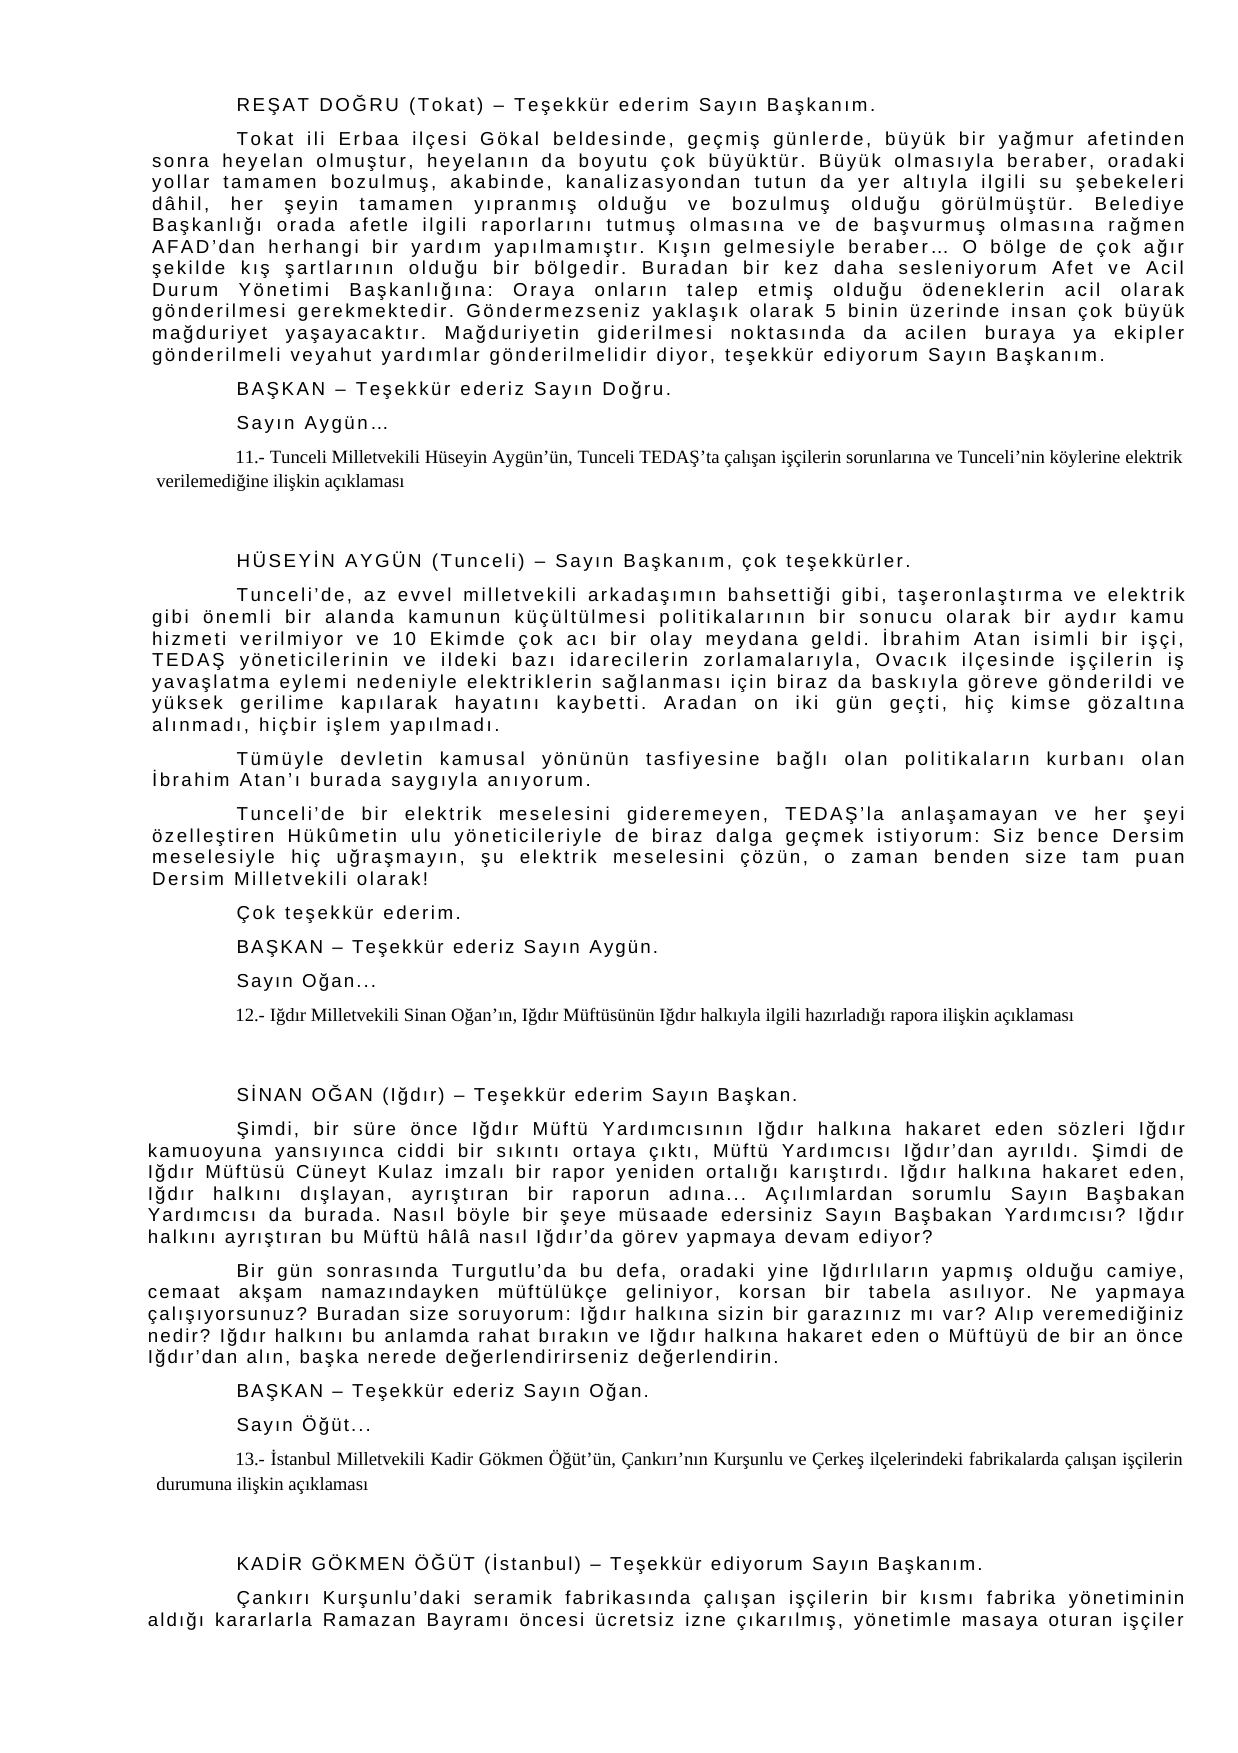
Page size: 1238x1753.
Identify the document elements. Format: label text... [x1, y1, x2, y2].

text 12.- Iğdır Milletvekili Sinan Oğan’ın, Iğdır Müftüsünün Iğdır halkıyla ilgili hazırladığı rapora ilişkin açıklaması [156, 1004, 1184, 1026]
text Şimdi, bir süre önce Iğdır Müftü Yardımcısının Iğdır halkına hakaret eden sözleri Iğdır kamuoyuna yansıyınca ciddi bir sıkıntı ortaya çıktı, Müftü Yardımcısı Iğdır’dan ayrıldı. Şimdi de Iğdır Müftüsü Cüneyt Kulaz imzalı bir rapor yeniden ortalığı karıştırdı. Iğdır halkına hakaret eden, Iğdır halkını dışlayan, ayrıştıran bir raporun adına... Açılımlardan sorumlu Sayın Başbakan Yardımcısı da burada. Nasıl böyle bir şeye müsaade edersiniz Sayın Başbakan Yardımcısı? Iğdır halkını ayrıştıran bu Müftü hâlâ nasıl Iğdır’da görev yapmaya devam ediyor? [148, 1118, 1186, 1247]
text REŞAT DOĞRU (Tokat) – Teşekkür ederim Sayın Başkanım. [152, 94, 1186, 115]
text Sayın Aygün… [152, 412, 1186, 433]
text BAŞKAN – Teşekkür ederiz Sayın Aygün. [148, 936, 1186, 958]
text Tunceli’de, az evvel milletvekili arkadaşımın bahsettiği gibi, taşeronlaştırma ve elektrik gibi önemli bir alanda kamunun küçültülmesi politikalarının bir sonucu olarak bir aydır kamu hizmeti verilmiyor ve 10 Ekimde çok acı bir olay meydana geldi. İbrahim Atan isimli bir işçi, TEDAŞ yöneticilerinin ve ildeki bazı idarecilerin zorlamalarıyla, Ovacık ilçesinde işçilerin iş yavaşlatma eylemi nedeniyle elektriklerin sağlanması için biraz da baskıyla göreve gönderildi ve yüksek gerilime kapılarak hayatını kaybetti. Aradan on iki gün geçti, hiç kimse gözaltına alınmadı, hiçbir işlem yapılmadı. [152, 584, 1186, 735]
text Çok teşekkür ederim. [152, 902, 1186, 923]
text Tunceli’de bir elektrik meselesini gideremeyen, TEDAŞ’la anlaşamayan ve her şeyi özelleştiren Hükûmetin ulu yöneticileriyle de biraz dalga geçmek istiyorum: Siz bence Dersim meselesiyle hiç uğraşmayın, şu elektrik meselesini çözün, o zaman benden size tam puan Dersim Milletvekili olarak! [152, 803, 1186, 889]
text 13.- İstanbul Milletvekili Kadir Gökmen Öğüt’ün, Çankırı’nın Kurşunlu ve Çerkeş ilçelerindeki fabrikalarda çalışan işçilerin durumuna ilişkin açıklaması [156, 1448, 1184, 1494]
text BAŞKAN – Teşekkür ederiz Sayın Oğan. [148, 1380, 1186, 1402]
text Sayın Oğan... [148, 970, 1186, 992]
text 11.- Tunceli Milletvekili Hüseyin Aygün’ün, Tunceli TEDAŞ’ta çalışan işçilerin sorunlarına ve Tunceli’nin köylerine elektrik verilemediğine ilişkin açıklaması [156, 446, 1184, 492]
text KADİR GÖKMEN ÖĞÜT (İstanbul) – Teşekkür ediyorum Sayın Başkanım. [148, 1553, 1186, 1574]
text HÜSEYİN AYGÜN (Tunceli) – Sayın Başkanım, çok teşekkürler. [152, 550, 1186, 572]
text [148, 1587, 1186, 1630]
text SİNAN OĞAN (Iğdır) – Teşekkür ederim Sayın Başkan. [148, 1084, 1186, 1105]
text Bir gün sonrasında Turgutlu’da bu defa, oradaki yine Iğdırlıların yapmış olduğu camiye, cemaat akşam namazındayken müftülükçe geliniyor, korsan bir tabela asılıyor. Ne yapmaya çalışıyorsunuz? Buradan size soruyorum: Iğdır halkına sizin bir garazınız mı var? Alıp veremediğiniz nedir? Iğdır halkını bu anlamda rahat bırakın ve Iğdır halkına hakaret eden o Müftüyü de bir an önce Iğdır’dan alın, başka nerede değerlendirirseniz değerlendirin. [148, 1260, 1186, 1368]
text Tokat ili Erbaa ilçesi Gökal beldesinde, geçmiş günlerde, büyük bir yağmur afetinden sonra heyelan olmuştur, heyelanın da boyutu çok büyüktür. Büyük olmasıyla beraber, oradaki yollar tamamen bozulmuş, akabinde, kanalizasyondan tutun da yer altıyla ilgili su şebekeleri dâhil, her şeyin tamamen yıpranmış olduğu ve bozulmuş olduğu görülmüştür. Belediye Başkanlığı orada afetle ilgili raporlarını tutmuş olmasına ve de başvurmuş olmasına rağmen AFAD’dan herhangi bir yardım yapılmamıştır. Kışın gelmesiyle beraber… O bölge de çok ağır şekilde kış şartlarının olduğu bir bölgedir. Buradan bir kez daha sesleniyorum Afet ve Acil Durum Yönetimi Başkanlığına: Oraya onların talep etmiş olduğu ödeneklerin acil olarak gönderilmesi gerekmektedir. Göndermezseniz yaklaşık olarak 5 binin üzerinde insan çok büyük mağduriyet yaşayacaktır. Mağduriyetin giderilmesi noktasında da acilen buraya ya ekipler gönderilmeli veyahut yardımlar gönderilmelidir diyor, teşekkür ediyorum Sayın Başkanım. [152, 128, 1186, 365]
text BAŞKAN – Teşekkür ederiz Sayın Doğru. [152, 377, 1186, 399]
text Tümüyle devletin kamusal yönünün tasfiyesine bağlı olan politikaların kurbanı olan İbrahim Atan’ı burada saygıyla anıyorum. [152, 748, 1186, 791]
text Sayın Öğüt... [148, 1414, 1186, 1436]
